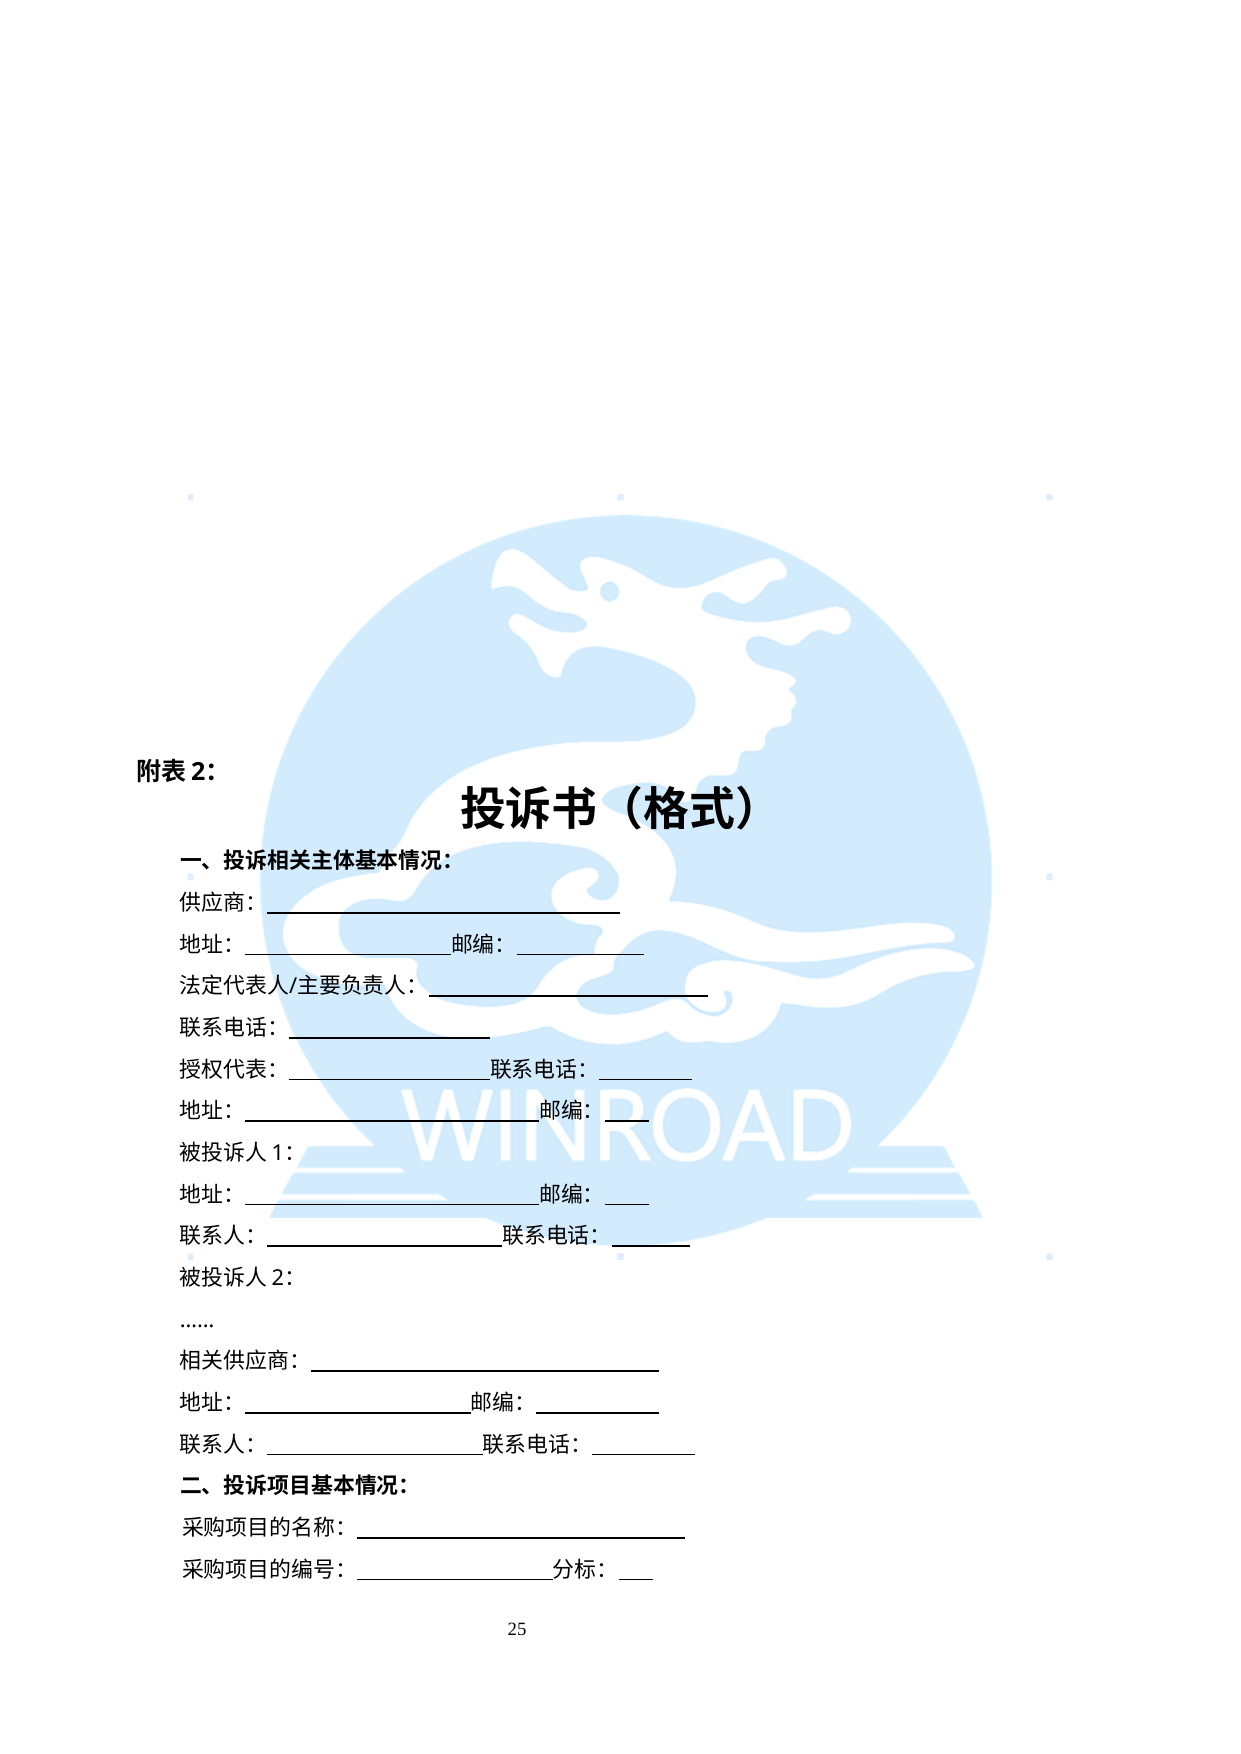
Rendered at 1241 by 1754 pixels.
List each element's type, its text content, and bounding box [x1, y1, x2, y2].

text 被投诉人2： [136, 1252, 1104, 1294]
text 采购项目的名称： [139, 1502, 1104, 1544]
text 联系电话： [136, 1002, 1104, 1044]
text 联系人： 联系电话： [136, 1210, 1104, 1252]
text 一、投诉相关主体基本情况： [136, 835, 1104, 877]
text 地址： 邮编： [136, 1377, 1104, 1419]
text 授权代表： 联系电话： [136, 1044, 1104, 1085]
text 附表2： [136, 752, 1104, 787]
text 供应商： [136, 877, 1104, 919]
text 法定代表人/主要负责人： [136, 960, 1104, 1002]
text 被投诉人1： [136, 1127, 1104, 1169]
text 二、投诉项目基本情况： [136, 1460, 1104, 1502]
text …… [136, 1294, 1104, 1335]
text 投诉书（格式） [136, 787, 1104, 835]
text 采购项目的编号： 分标： [139, 1544, 1104, 1585]
text 地址： 邮编： [136, 1169, 1104, 1210]
text 地址： 邮编： [136, 1085, 1104, 1127]
text 地址： 邮编： [136, 919, 1104, 960]
text 相关供应商： [136, 1335, 1104, 1377]
text 联系人： 联系电话： [136, 1419, 1104, 1460]
